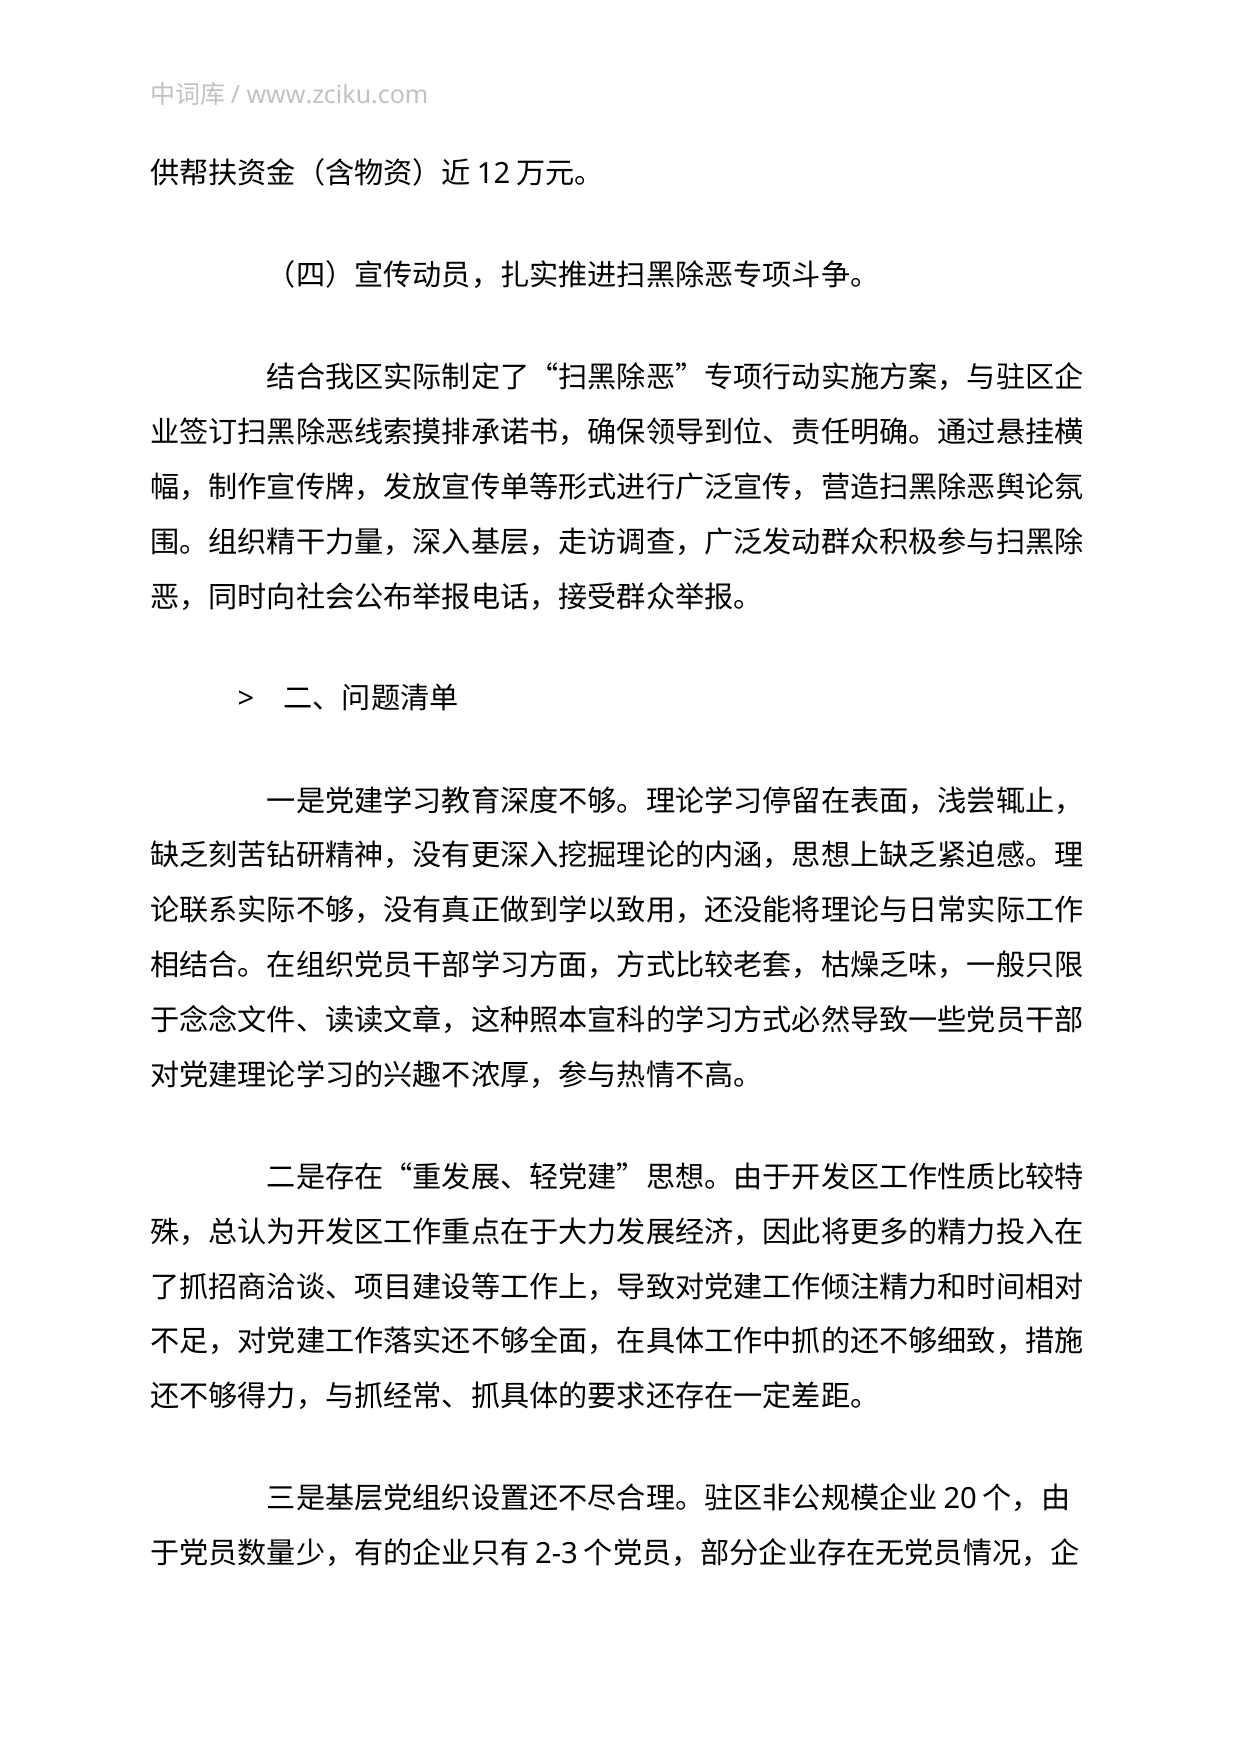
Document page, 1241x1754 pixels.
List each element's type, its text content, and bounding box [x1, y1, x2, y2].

text 二是存在“重发展、轻党建”思想。由于开发区工作性质比较特殊，总认为开发区工作重点在于大力发展经济，因此将更多的精力投入在了抓招商洽谈、项目建设等工作上，导致对党建工作倾注精力和时间相对不足，对党建工作落实还不够全面，在具体工作中抓的还不够细致，措施还不够得力，与抓经常、抓具体的要求还存在一定差距。 [150, 1153, 1090, 1415]
text 结合我区实际制定了“扫黑除恶”专项行动实施方案，与驻区企业签订扫黑除恶线索摸排承诺书，确保领导到位、责任明确。通过悬挂横幅，制作宣传牌，发放宣传单等形式进行广泛宣传，营造扫黑除恶舆论氛围。组织精干力量，深入基层，走访调查，广泛发动群众积极参与扫黑除恶，同时向社会公布举报电话，接受群众举报。 [150, 354, 1090, 616]
text （四）宣传动员，扎实推进扫黑除恶专项斗争。 [150, 252, 1090, 294]
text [150, 1475, 1090, 1572]
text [150, 150, 1090, 192]
text 一是党建学习教育深度不够。理论学习停留在表面，浅尝辄止，缺乏刻苦钻研精神，没有更深入挖掘理论的内涵，思想上缺乏紧迫感。理论联系实际不够，没有真正做到学以致用，还没能将理论与日常实际工作相结合。在组织党员干部学习方面，方式比较老套，枯燥乏味，一般只限于念念文件、读读文章，这种照本宣科的学习方式必然导致一些党员干部对党建理论学习的兴趣不浓厚，参与热情不高。 [150, 777, 1090, 1094]
text > 二、问题清单 [150, 675, 1090, 717]
